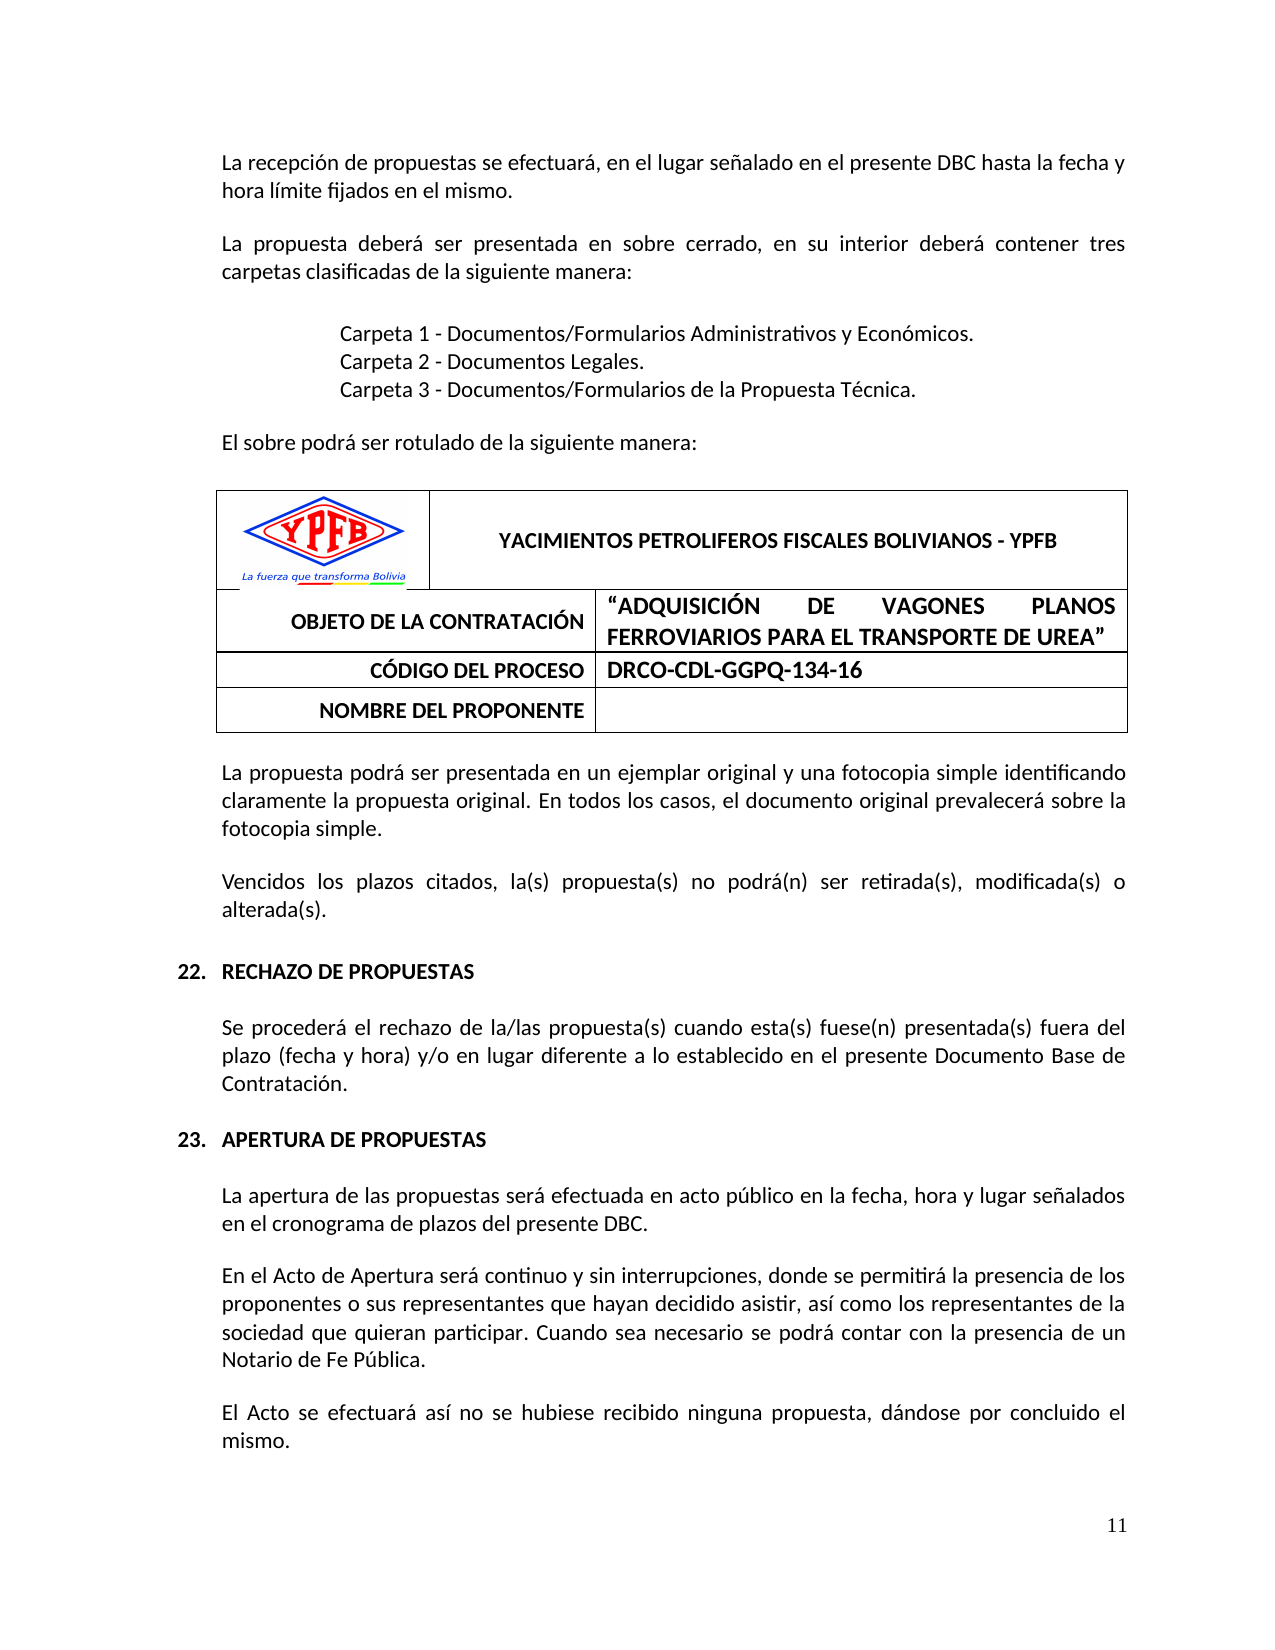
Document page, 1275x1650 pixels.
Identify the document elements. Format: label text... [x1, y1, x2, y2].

text El Acto se efectuará así no se hubiese recibido ninguna propuesta, dándose por concluido el mismo. [222, 1398, 1127, 1454]
list Carpeta 2 - Documentos Legales. [340, 347, 1127, 375]
text La propuesta deberá ser presentada en sobre cerrado, en su interior deberá contener tres carpetas clasificadas de la siguiente manera: [222, 229, 1127, 285]
table_cell DRCO-CDL-GGPQ-134-16 [596, 653, 1127, 687]
text La propuesta podrá ser presentada en un ejemplar original y una fotocopia simple identificando claramente la propuesta original. En todos los casos, el documento original prevalecerá sobre la fotocopia simple. [222, 758, 1127, 842]
table_header YACIMIENTOS PETROLIFEROS FISCALES BOLIVIANOS - YPFB [430, 491, 1127, 589]
table_cell CÓDIGO DEL PROCESO [217, 653, 595, 687]
list APERTURA DE PROPUESTAS [177, 1125, 1127, 1153]
picture [239, 491, 407, 590]
text La apertura de las propuestas será efectuada en acto público en la fecha, hora y lugar señalados en el cronograma de plazos del presente DBC. [222, 1181, 1127, 1237]
table_cell NOMBRE DEL PROPONENTE [217, 688, 595, 732]
text El sobre podrá ser rotulado de la siguiente manera: [222, 428, 1127, 456]
list Carpeta 1 - Documentos/Formularios Administrativos y Económicos. [340, 319, 1127, 347]
text La recepción de propuestas se efectuará, en el lugar señalado en el presente DBC hasta la fecha y hora límite fijados en el mismo. [222, 148, 1127, 204]
text En el Acto de Apertura será continuo y sin interrupciones, donde se permitirá la presencia de los proponentes o sus representantes que hayan decidido asistir, así como los representantes de la sociedad que quieran participar. Cuando sea necesario se podrá contar con la presencia de un Notario de Fe Pública. [222, 1262, 1127, 1374]
text Vencidos los plazos citados, la(s) propuesta(s) no podrá(n) ser retirada(s), modificada(s) o alterada(s). [222, 867, 1127, 923]
text Se procederá el rechazo de la/las propuesta(s) cuando esta(s) fuese(n) presentada(s) fuera del plazo (fecha y hora) y/o en lugar diferente a lo establecido en el presente Documento Base de Contratación. [222, 1013, 1127, 1097]
table_header [217, 491, 239, 589]
table_cell OBJETO DE LA CONTRATACIÓN [217, 590, 595, 651]
list Carpeta 3 - Documentos/Formularios de la Propuesta Técnica. [340, 375, 1127, 403]
table_cell “ADQUISICIÓN DE VAGONES PLANOS FERROVIARIOS PARA EL TRANSPORTE DE UREA” [596, 590, 1127, 651]
table_header [407, 491, 429, 589]
table_cell [596, 688, 1127, 732]
list RECHAZO DE PROPUESTAS [177, 957, 1127, 985]
